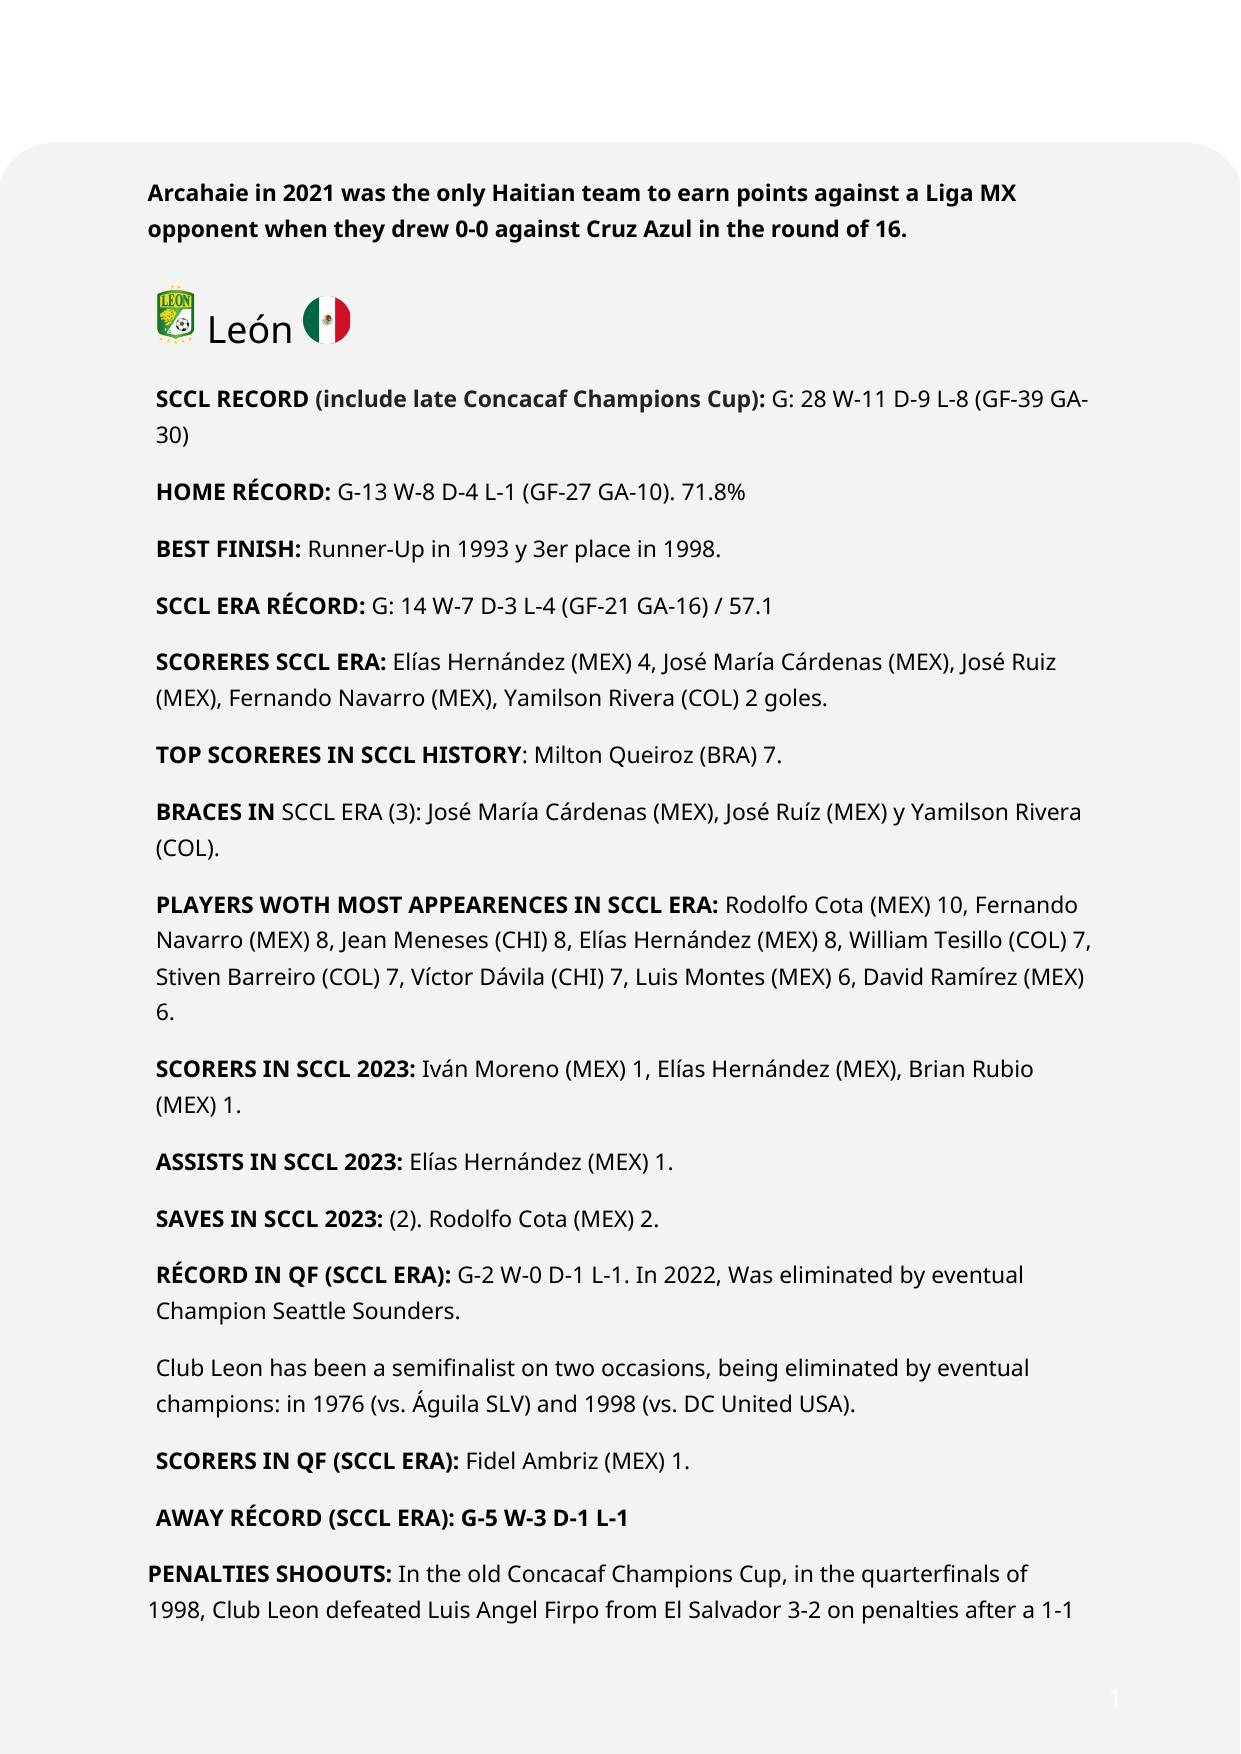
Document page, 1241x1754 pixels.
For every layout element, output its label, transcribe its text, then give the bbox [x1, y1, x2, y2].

text SCORERS IN SCCL 2023: Iván Moreno (MEX) 1, Elías Hernández (MEX), Brian Rubio (MEX) 1. [156, 1053, 1093, 1120]
text TOP SCORERES IN SCCL HISTORY: Milton Queiroz (BRA) 7. [156, 739, 1093, 770]
text PLAYERS WOTH MOST APPEARENCES IN SCCL ERA: Rodolfo Cota (MEX) 10, Fernando Navarro (MEX) 8, Jean Meneses (CHI) 8, Elías Hernández (MEX) 8, William Tesillo (COL) 7, Stiven Barreiro (COL) 7, Víctor Dávila (CHI) 7, Luis Montes (MEX) 6, David Ramírez (MEX) 6. [156, 888, 1093, 1028]
text SCORERES SCCL ERA: Elías Hernández (MEX) 4, José María Cárdenas (MEX), José Ruiz (MEX), Fernando Navarro (MEX), Yamilson Rivera (COL) 2 goles. [156, 646, 1093, 713]
text HOME RÉCORD: G-13 W-8 D-4 L-1 (GF-27 GA-10). 71.8% [156, 476, 1093, 507]
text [147, 1558, 1092, 1626]
picture [0, 0, 1241, 217]
text SCCL ERA RÉCORD: G: 14 W-7 D-3 L-4 (GF-21 GA-16) / 57.1 [156, 589, 1093, 621]
text Club Leon has been a semifinalist on two occasions, being eliminated by eventual champions: in 1976 (vs. Águila SLV) and 1998 (vs. DC United USA). [156, 1352, 1093, 1419]
text SAVES IN SCCL 2023: (2). Rodolfo Cota (MEX) 2. [156, 1203, 1093, 1234]
text RÉCORD IN QF (SCCL ERA): G-2 W-0 D-1 L-1. In 2022, Was eliminated by eventual Champion Seattle Sounders. [156, 1259, 1093, 1327]
text SCORERS IN QF (SCCL ERA): Fidel Ambriz (MEX) 1. [156, 1445, 1093, 1476]
picture [303, 296, 351, 344]
text Arcahaie in 2021 was the only Haitian team to earn points against a Liga MX opponent when they drew 0-0 against Cruz Azul in the round of 16. [147, 177, 1092, 244]
picture [147, 285, 207, 344]
text SCCL RECORD (include late Concacaf Champions Cup): G: 28 W-11 D-9 L-8 (GF-39 GA-30) [156, 383, 1093, 451]
text BEST FINISH: Runner-Up in 1993 y 3er place in 1998. [156, 533, 1093, 564]
text León [147, 285, 1092, 355]
text BRACES IN SCCL ERA (3): José María Cárdenas (MEX), José Ruíz (MEX) y Yamilson Rivera (COL). [156, 796, 1093, 863]
text AWAY RÉCORD (SCCL ERA): G-5 W-3 D-1 L-1 [156, 1502, 1093, 1533]
text ASSISTS IN SCCL 2023: Elías Hernández (MEX) 1. [156, 1146, 1093, 1177]
